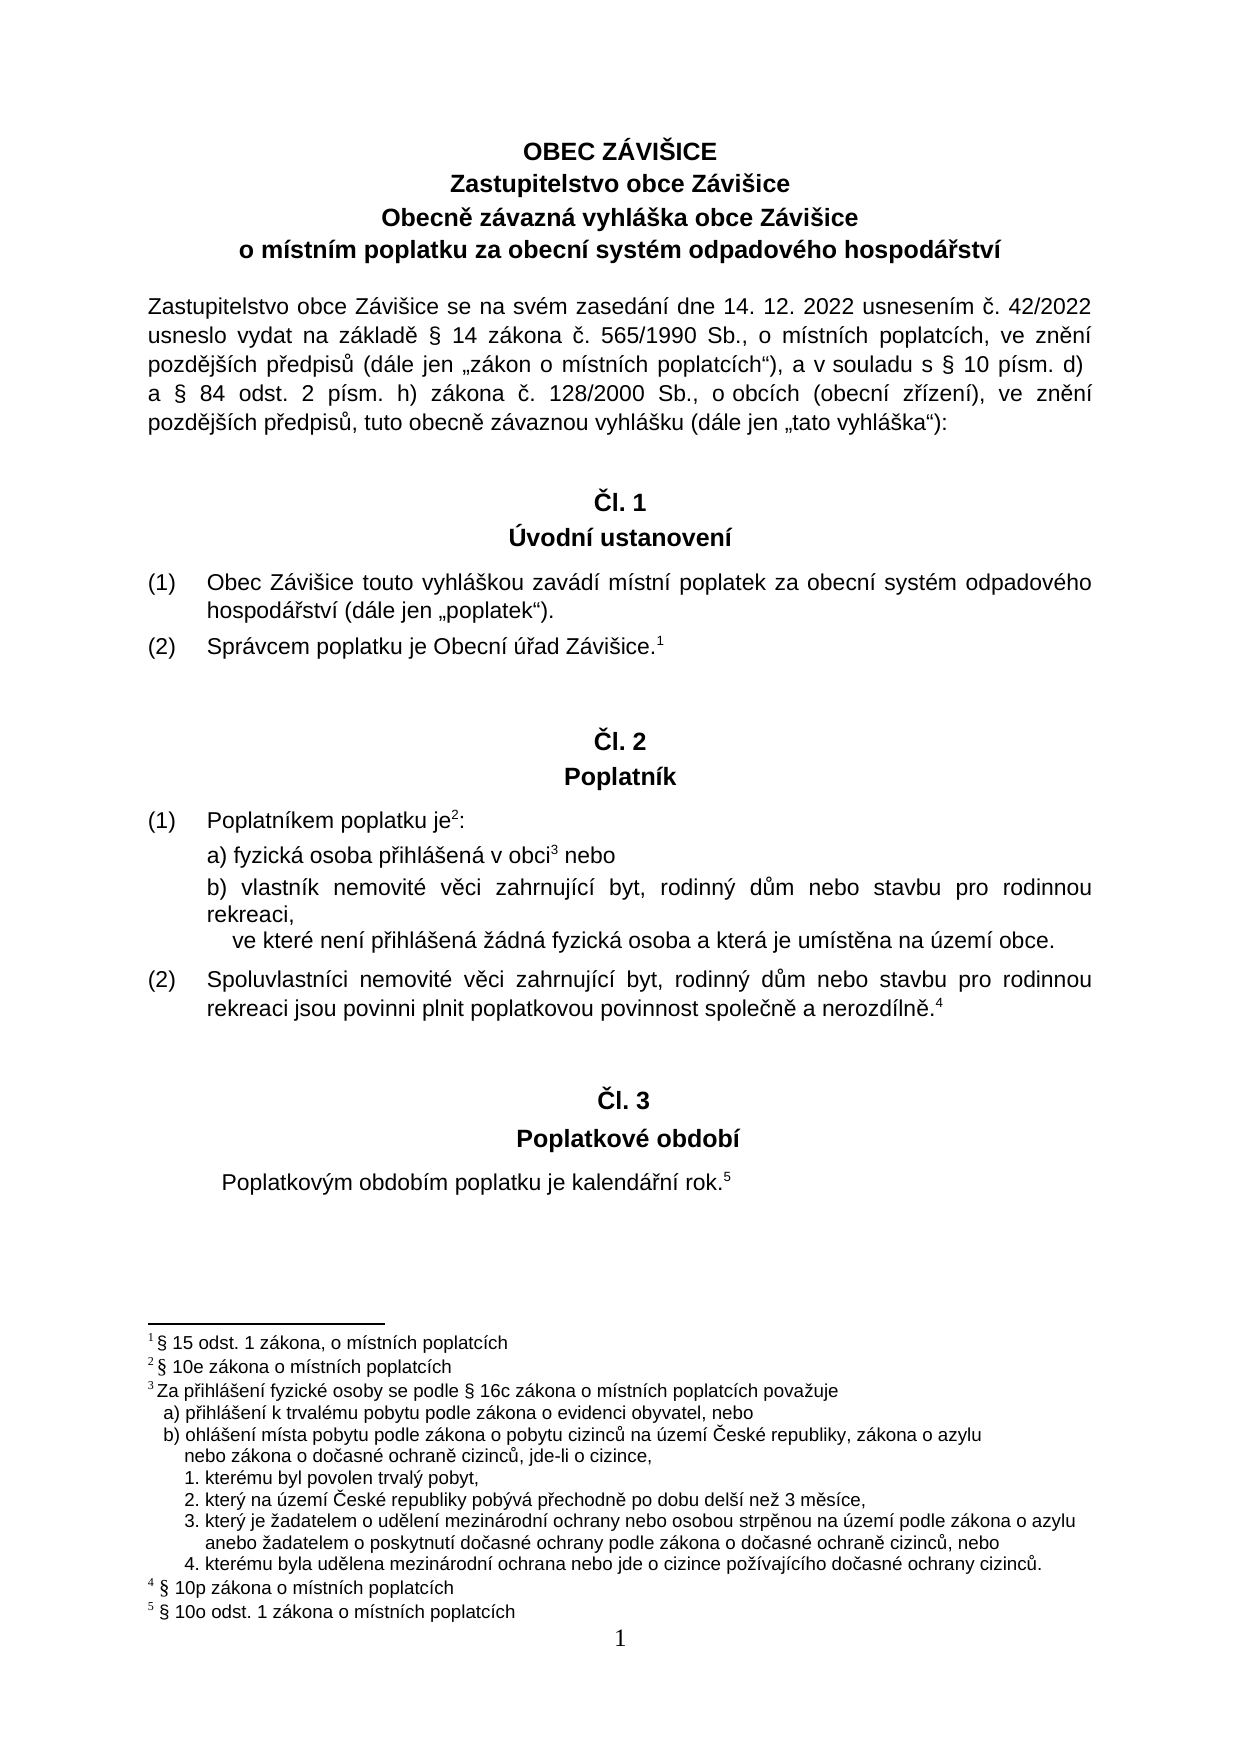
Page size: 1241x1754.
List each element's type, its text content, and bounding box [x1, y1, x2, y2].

text Poplatkové období [510, 1124, 1093, 1153]
text Poplatník [148, 762, 1093, 790]
text Zastupitelstvo obce Závišice [148, 169, 1093, 198]
text o místním poplatku za obecní systém odpadového hospodářství [148, 236, 1093, 264]
text b) vlastník nemovité věci zahrnující byt, rodinný dům nebo stavbu pro rodinnou rekreaci, [207, 874, 1093, 927]
text Čl. 3 [148, 1086, 1093, 1115]
list Poplatníkem poplatku je: [148, 807, 1093, 833]
text Úvodní ustanovení [148, 523, 1093, 552]
list Obec Závišice touto vyhláškou zavádí místní poplatek za obecní systém odpadového hospodářství (dále jen „poplatek“). [148, 568, 1093, 624]
text a) fyzická osoba přihlášená v obci nebo [148, 842, 1093, 869]
text Obecně závazná vyhláška obce Závišice [148, 202, 1093, 231]
list Správcem poplatku je Obecní úřad Závišice. [148, 633, 1093, 659]
text Poplatkovým obdobím poplatku je kalendářní rok. [148, 1169, 1093, 1196]
text ve které není přihlášená žádná fyzická osoba a která je umístěna na území obce. [207, 927, 1093, 953]
text Čl. 1 [148, 488, 1093, 517]
text OBEC ZÁVIŠICE [148, 136, 1093, 165]
text Zastupitelstvo obce Závišice se na svém zasedání dne 14. 12. 2022 usnesením č. 42/2022 usneslo vydat na základě § 14 zákona č. 565/1990 Sb., o místních poplatcích, ve znění pozdějších předpisů (dále jen „zákon o místních poplatcích“), a v souladu s § 10 písm. d) a § 84 odst. 2 písm. h) zákona č. 128/2000 Sb., o obcích (obecní zřízení), ve znění pozdějších předpisů, tuto obecně závaznou vyhlášku (dále jen „tato vyhláška“): [148, 293, 1093, 435]
text Čl. 2 [148, 727, 1093, 755]
list Spoluvlastníci nemovité věci zahrnující byt, rodinný dům nebo stavbu pro rodinnou rekreaci jsou povinni plnit poplatkovou povinnost společně a nerozdílně. [148, 966, 1093, 1021]
